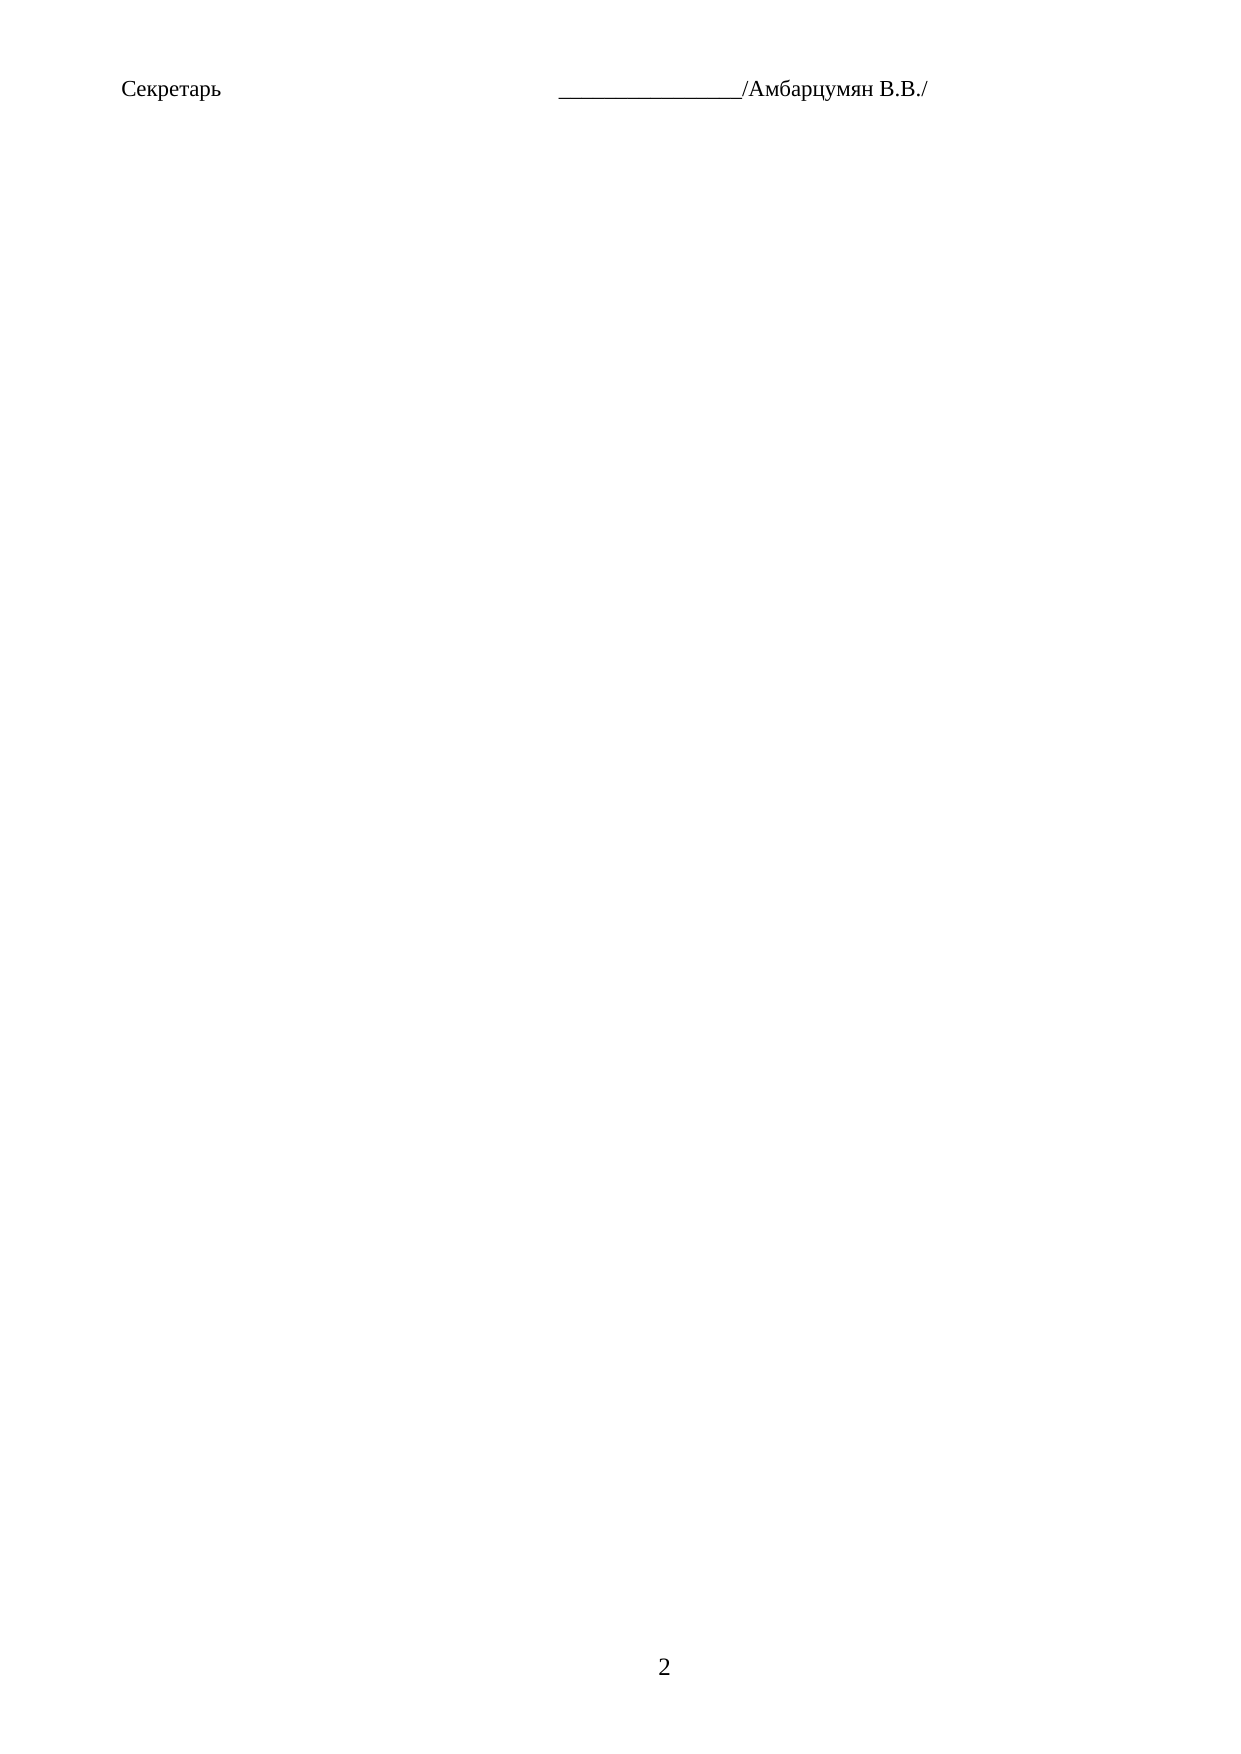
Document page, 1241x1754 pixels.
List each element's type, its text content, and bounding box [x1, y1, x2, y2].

text Секретарь ________________/Амбарцумян В.В./ [121, 75, 1152, 101]
